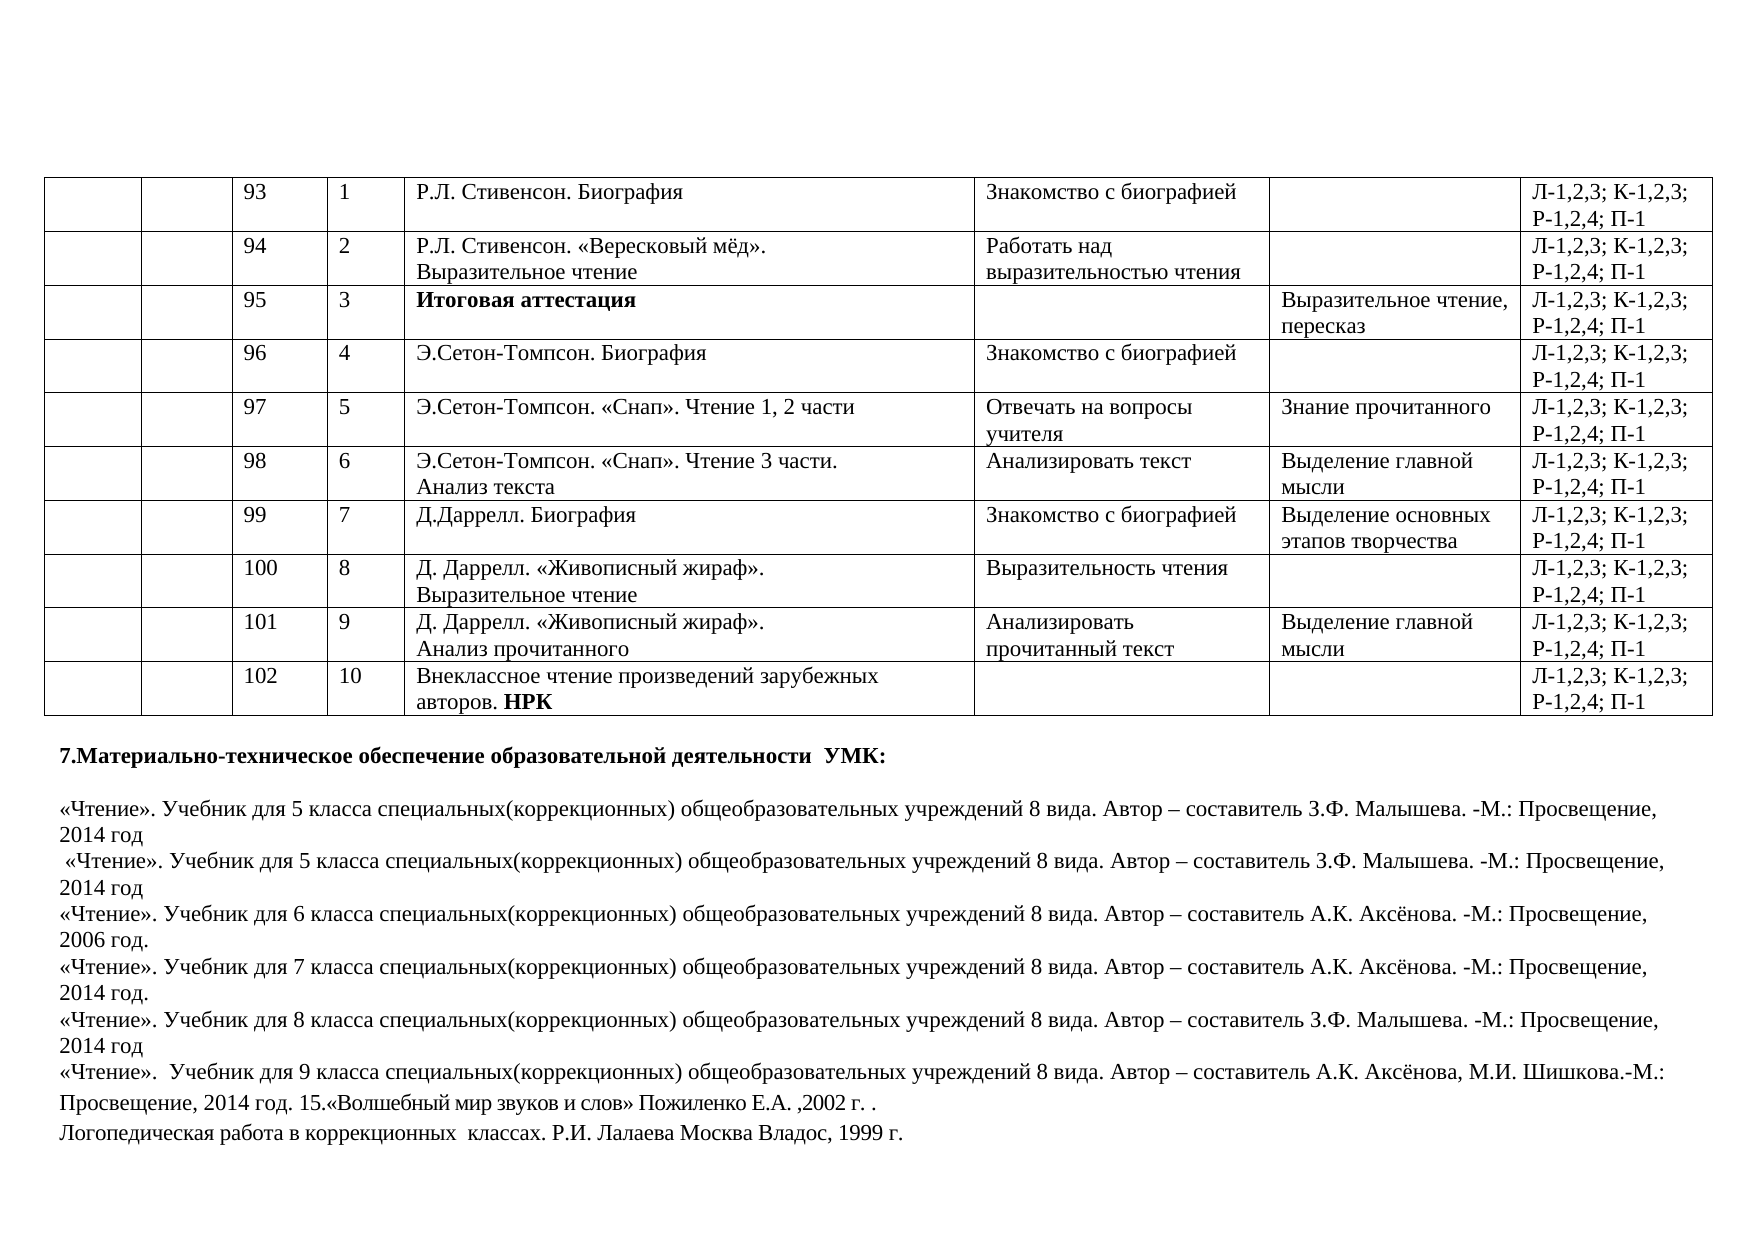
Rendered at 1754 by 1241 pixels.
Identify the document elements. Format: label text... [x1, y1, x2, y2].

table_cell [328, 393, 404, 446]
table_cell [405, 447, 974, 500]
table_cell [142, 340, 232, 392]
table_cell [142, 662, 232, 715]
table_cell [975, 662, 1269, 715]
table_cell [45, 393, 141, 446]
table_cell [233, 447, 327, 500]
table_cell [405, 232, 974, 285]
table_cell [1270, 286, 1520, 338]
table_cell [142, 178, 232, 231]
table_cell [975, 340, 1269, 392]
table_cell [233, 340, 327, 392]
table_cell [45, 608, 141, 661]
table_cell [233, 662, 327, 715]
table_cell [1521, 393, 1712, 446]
text «Чтение». Учебник для 9 класса специальных(коррекционных) общеобразовательных учреждений 8 вида. Автор – составитель А.К. Аксёнова, М.И. Шишкова.-М.: Просвещение, 2014 год. 15.«Волшебный мир звуков и слов» Пожиленко Е.А. ,2002 г. . Логопедическая работа в коррекционных классах. Р.И. Лалаева Москва Владос, 1999 г. [59, 1058, 1695, 1145]
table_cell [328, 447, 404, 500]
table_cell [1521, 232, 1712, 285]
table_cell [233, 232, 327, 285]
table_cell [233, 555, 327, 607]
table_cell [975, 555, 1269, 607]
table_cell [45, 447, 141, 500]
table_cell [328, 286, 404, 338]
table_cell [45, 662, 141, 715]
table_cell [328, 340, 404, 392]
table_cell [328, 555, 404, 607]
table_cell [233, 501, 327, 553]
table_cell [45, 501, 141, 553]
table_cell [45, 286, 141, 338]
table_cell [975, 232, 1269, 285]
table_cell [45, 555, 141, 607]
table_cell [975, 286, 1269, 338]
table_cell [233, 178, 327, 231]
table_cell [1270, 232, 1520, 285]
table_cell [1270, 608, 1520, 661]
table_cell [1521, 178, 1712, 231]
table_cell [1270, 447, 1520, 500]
text «Чтение». Учебник для 5 класса специальных(коррекционных) общеобразовательных учреждений 8 вида. Автор – составитель З.Ф. Малышева. -М.: Просвещение, 2014 год [59, 847, 1695, 900]
text «Чтение». Учебник для 7 класса специальных(коррекционных) общеобразовательных учреждений 8 вида. Автор – составитель А.К. Аксёнова. -М.: Просвещение, 2014 год. [59, 953, 1695, 1006]
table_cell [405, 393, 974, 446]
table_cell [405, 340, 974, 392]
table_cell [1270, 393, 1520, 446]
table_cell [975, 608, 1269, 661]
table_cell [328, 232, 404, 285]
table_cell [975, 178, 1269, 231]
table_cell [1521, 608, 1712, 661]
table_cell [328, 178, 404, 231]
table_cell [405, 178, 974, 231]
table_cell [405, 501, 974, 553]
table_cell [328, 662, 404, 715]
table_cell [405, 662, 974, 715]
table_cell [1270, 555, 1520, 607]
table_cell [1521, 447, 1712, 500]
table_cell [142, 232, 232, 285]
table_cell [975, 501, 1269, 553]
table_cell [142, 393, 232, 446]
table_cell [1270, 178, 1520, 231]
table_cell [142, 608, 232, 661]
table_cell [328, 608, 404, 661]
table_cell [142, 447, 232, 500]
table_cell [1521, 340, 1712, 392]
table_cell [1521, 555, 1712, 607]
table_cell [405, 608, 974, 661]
text «Чтение». Учебник для 5 класса специальных(коррекционных) общеобразовательных учреждений 8 вида. Автор – составитель З.Ф. Малышева. -М.: Просвещение, 2014 год [59, 795, 1695, 847]
text 7.Материально-техническое обеспечение образовательной деятельности УМК: [59, 742, 1695, 768]
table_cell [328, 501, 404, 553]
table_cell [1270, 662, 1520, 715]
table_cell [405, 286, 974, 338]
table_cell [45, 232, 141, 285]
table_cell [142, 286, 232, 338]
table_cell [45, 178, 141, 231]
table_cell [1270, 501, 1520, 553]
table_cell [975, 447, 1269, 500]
text «Чтение». Учебник для 8 класса специальных(коррекционных) общеобразовательных учреждений 8 вида. Автор – составитель З.Ф. Малышева. -М.: Просвещение, 2014 год [59, 1006, 1695, 1058]
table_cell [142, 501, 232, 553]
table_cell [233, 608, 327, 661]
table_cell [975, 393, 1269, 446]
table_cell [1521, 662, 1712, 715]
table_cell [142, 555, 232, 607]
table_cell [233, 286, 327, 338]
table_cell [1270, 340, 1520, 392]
text «Чтение». Учебник для 6 класса специальных(коррекционных) общеобразовательных учреждений 8 вида. Автор – составитель А.К. Аксёнова. -М.: Просвещение, 2006 год. [59, 900, 1695, 953]
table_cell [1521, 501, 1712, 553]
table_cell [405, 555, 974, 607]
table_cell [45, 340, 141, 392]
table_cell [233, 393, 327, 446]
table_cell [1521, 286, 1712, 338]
